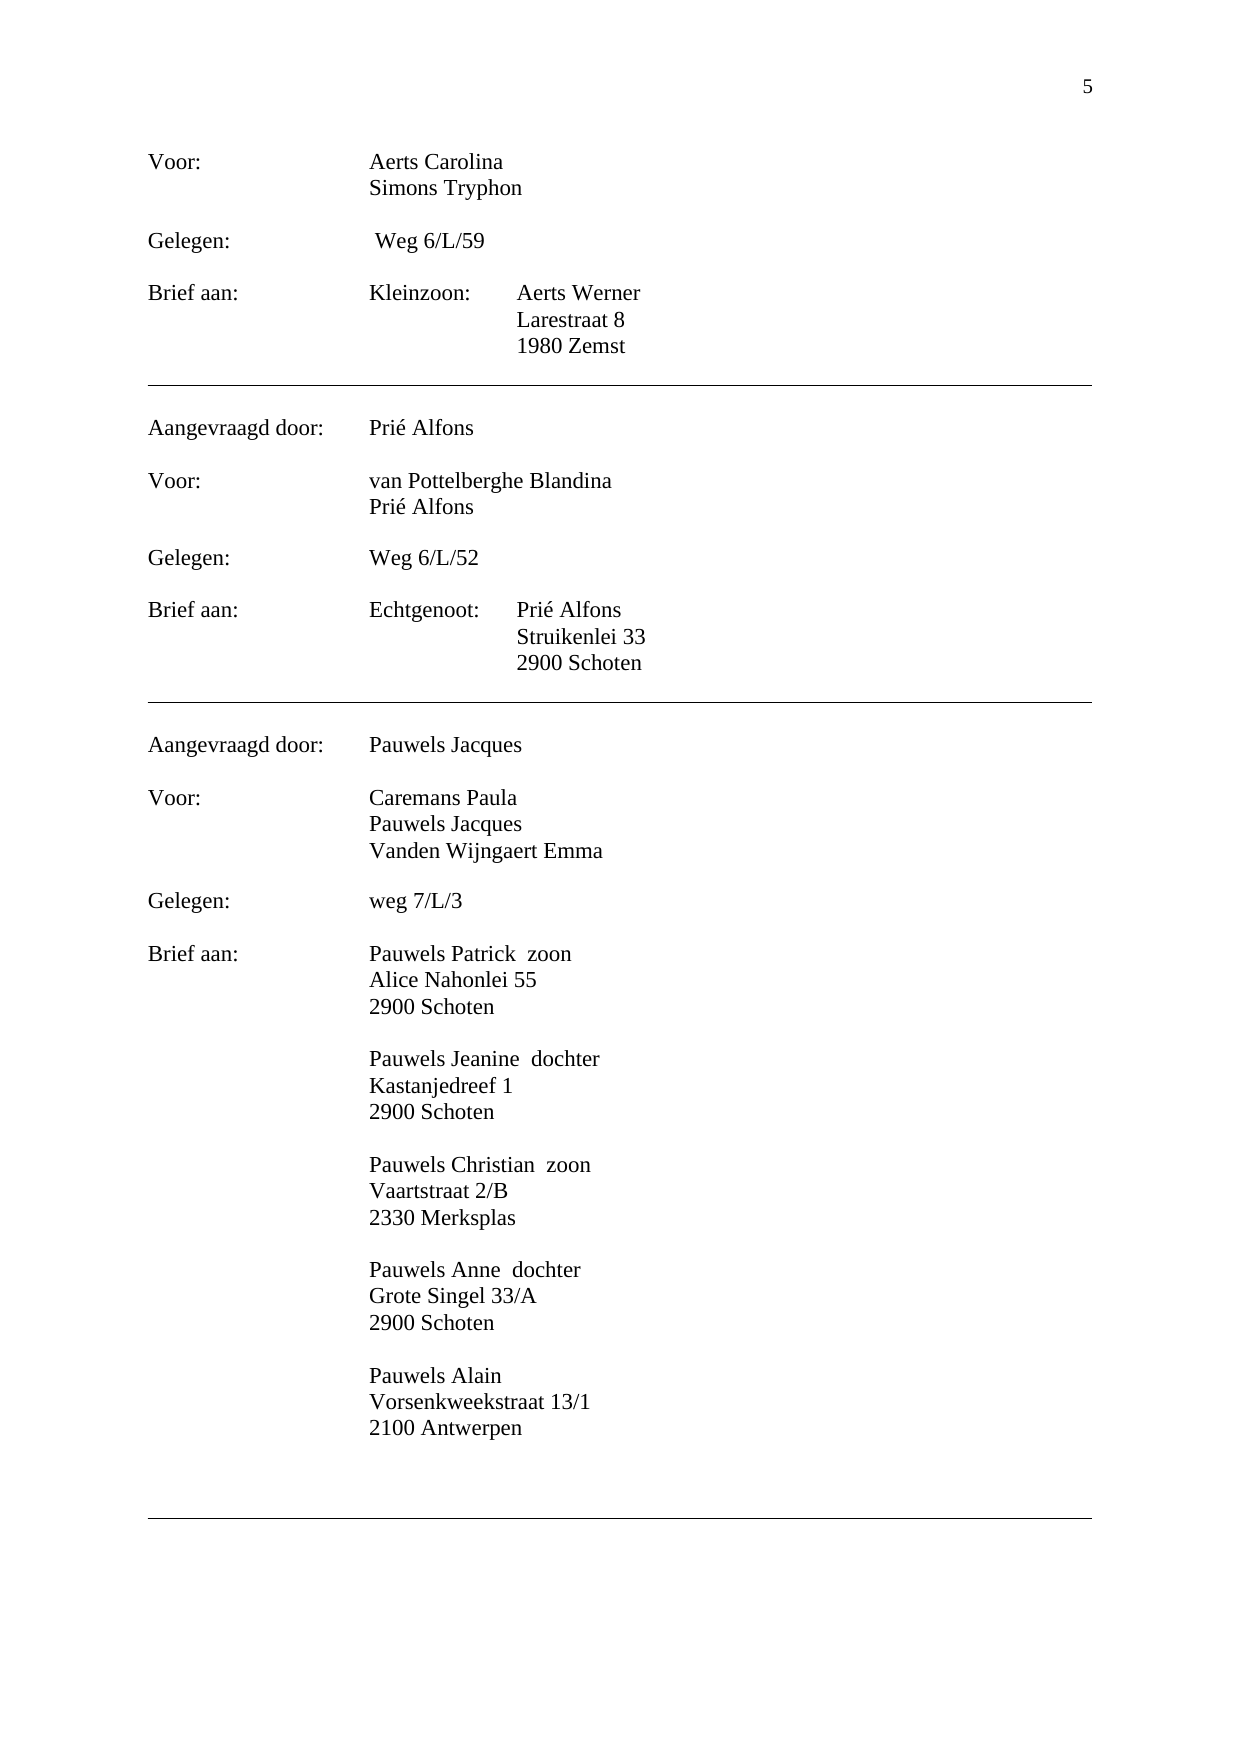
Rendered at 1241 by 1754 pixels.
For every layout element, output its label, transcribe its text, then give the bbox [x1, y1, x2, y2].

text Vanden Wijngaert Emma [148, 837, 1092, 863]
text Voor: Caremans Paula [148, 784, 1092, 811]
text 1980 Zemst [148, 332, 1092, 358]
text Grote Singel 33/A [148, 1283, 1092, 1309]
text Simons Tryphon [148, 174, 1092, 200]
text Voor: Aerts Carolina [148, 148, 1092, 174]
text 2100 Antwerpen [148, 1414, 1092, 1441]
text Gelegen: Weg 6/L/52 [148, 544, 1092, 570]
text 2900 Schoten [148, 1309, 1092, 1335]
text Vaartstraat 2/B [148, 1177, 1092, 1203]
text Alice Nahonlei 55 [148, 966, 1092, 993]
text Kastanjedreef 1 [148, 1072, 1092, 1098]
text Pauwels Anne dochter [148, 1256, 1092, 1283]
text 2330 Merksplas [148, 1203, 1092, 1230]
text Prié Alfons [148, 493, 1092, 520]
text Struikenlei 33 [148, 623, 1092, 649]
text 2900 Schoten [148, 649, 1092, 676]
text Pauwels Jeanine dochter [148, 1045, 1092, 1072]
text Brief aan: Pauwels Patrick zoon [148, 940, 1092, 966]
text Pauwels Alain [148, 1362, 1092, 1388]
text Pauwels Christian zoon [148, 1151, 1092, 1177]
text Vorsenkweekstraat 13/1 [148, 1388, 1092, 1414]
text Larestraat 8 [148, 306, 1092, 332]
text Aangevraagd door: Pauwels Jacques [148, 731, 1092, 758]
text 2900 Schoten [148, 993, 1092, 1019]
text Gelegen: Weg 6/L/59 [148, 227, 1092, 253]
text Voor: van Pottelberghe Blandina [148, 467, 1092, 493]
text Pauwels Jacques [148, 811, 1092, 837]
text Aangevraagd door: Prié Alfons [148, 414, 1092, 441]
text Gelegen: weg 7/L/3 [148, 887, 1092, 914]
text 2900 Schoten [148, 1098, 1092, 1124]
text Brief aan: Kleinzoon: Aerts Werner [148, 279, 1092, 306]
text Brief aan: Echtgenoot: Prié Alfons [148, 597, 1092, 623]
